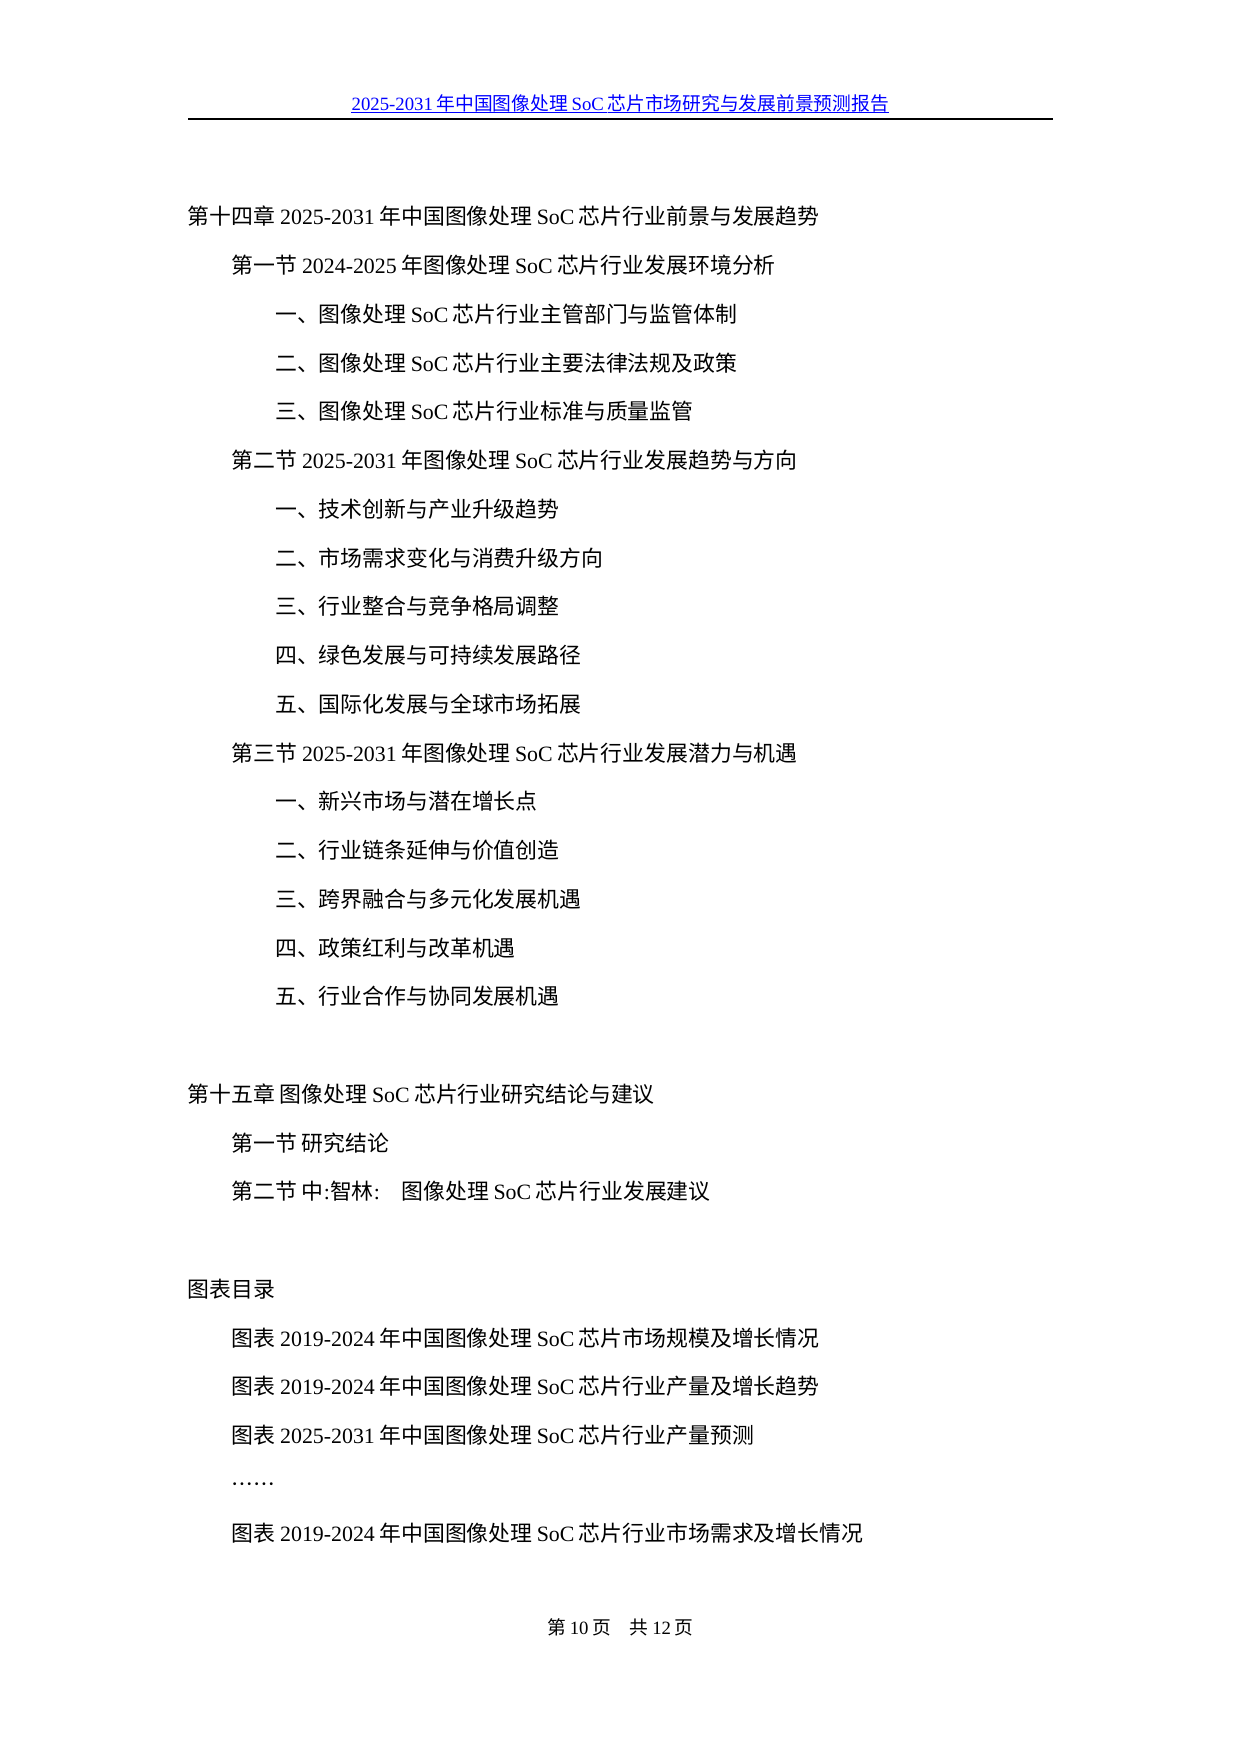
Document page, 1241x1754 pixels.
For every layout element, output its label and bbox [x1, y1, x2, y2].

text [187, 150, 1053, 1548]
